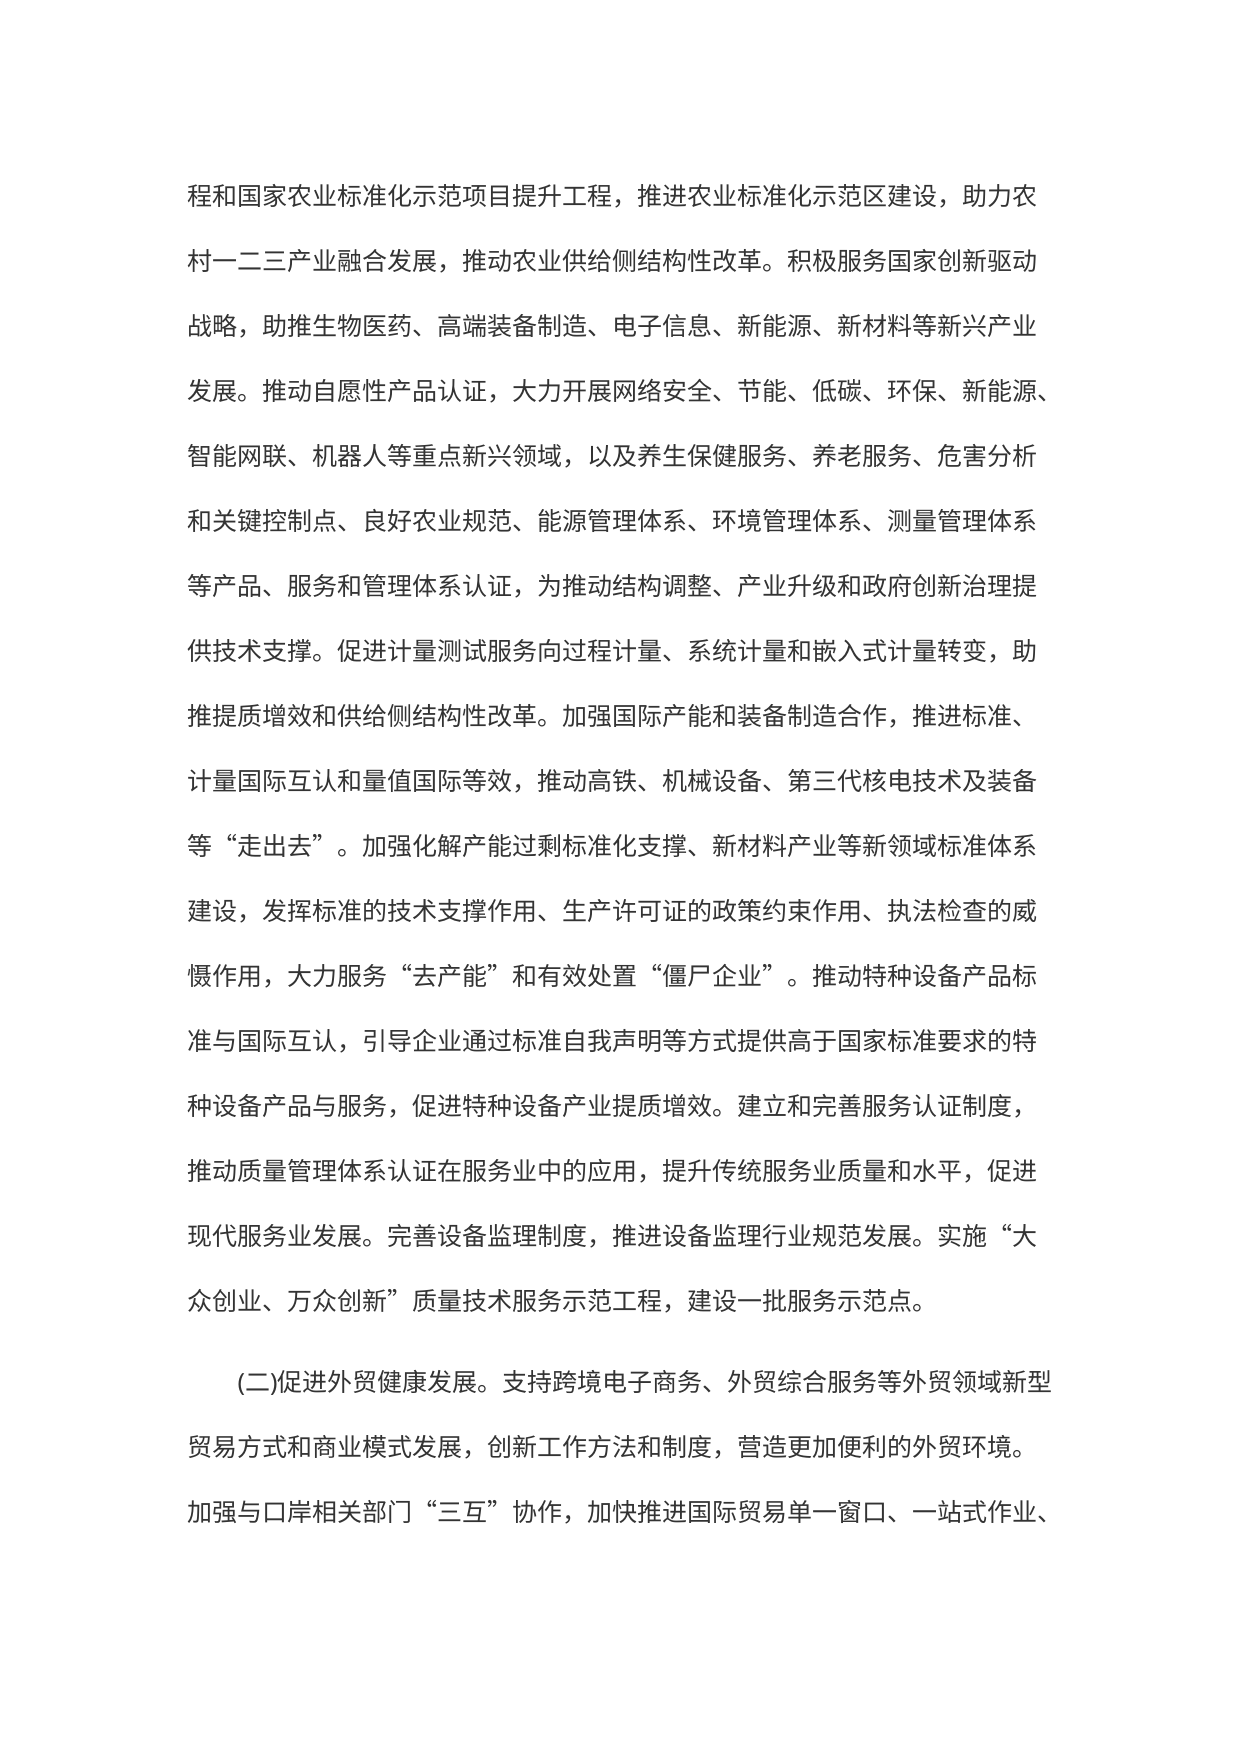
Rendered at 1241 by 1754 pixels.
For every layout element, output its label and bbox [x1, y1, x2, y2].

text [187, 162, 1053, 1332]
text [187, 1348, 1053, 1543]
